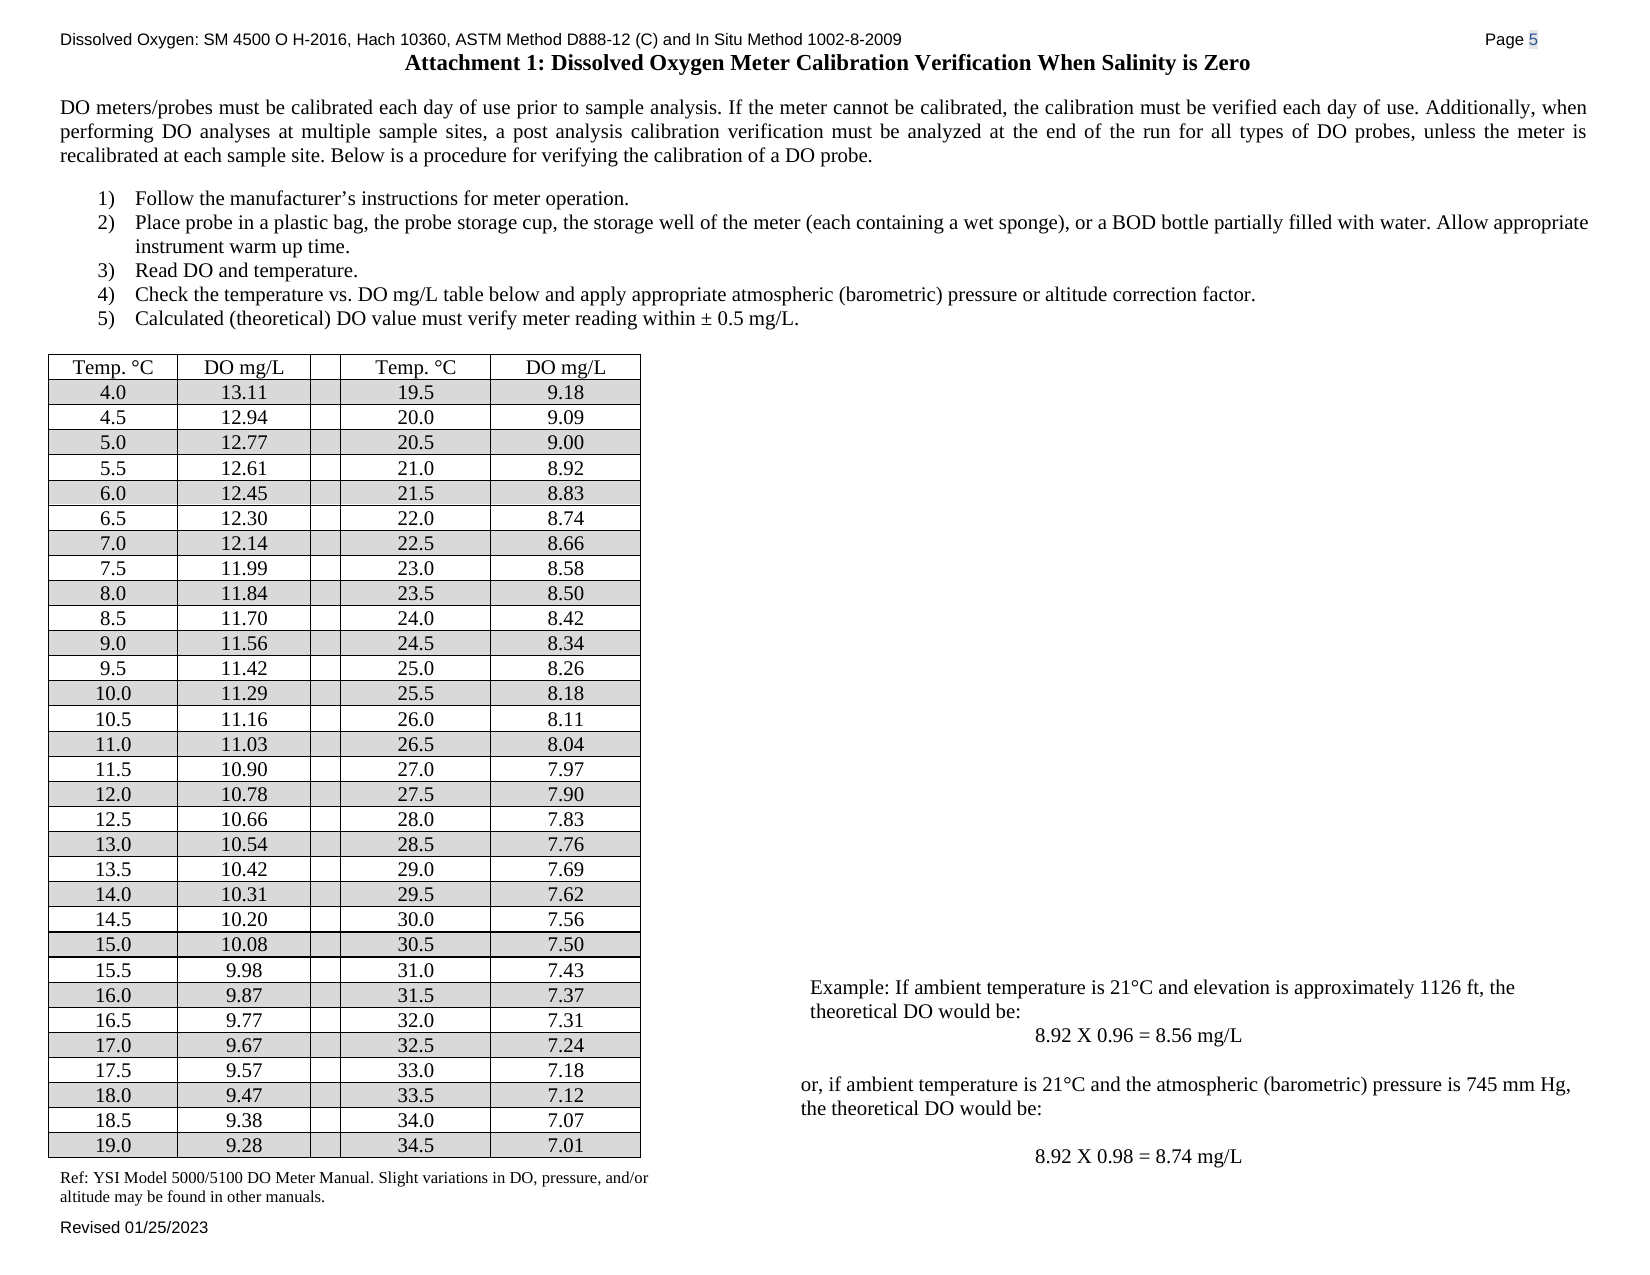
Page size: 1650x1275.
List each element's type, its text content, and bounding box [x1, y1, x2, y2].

table_cell [311, 631, 340, 655]
table_cell 9.28 [178, 1133, 310, 1157]
table_cell 9.47 [178, 1083, 310, 1107]
table_cell 7.24 [491, 1033, 640, 1057]
table_cell [311, 380, 340, 404]
table_cell [311, 531, 340, 555]
table_cell 12.77 [178, 430, 310, 454]
table_cell 7.18 [491, 1058, 640, 1082]
table_cell 12.5 [49, 807, 177, 831]
list Place probe in a plastic bag, the probe storage cup, the storage well of the meter (each containing a wet sponge), or a BOD bottle partially filled with water. Allow appropriate instrument warm up time. [97, 210, 1590, 258]
table_cell 23.0 [341, 556, 490, 580]
list Check the temperature vs. DO mg/L table below and apply appropriate atmospheric (barometric) pressure or altitude correction factor. [97, 282, 1590, 306]
table_cell [311, 455, 340, 479]
table_cell 7.12 [491, 1083, 640, 1107]
table_cell 9.38 [178, 1108, 310, 1132]
table_cell 7.83 [491, 807, 640, 831]
table_header DO mg/L [491, 355, 640, 379]
table_header Temp. °C [341, 355, 490, 379]
table_cell 8.58 [491, 556, 640, 580]
table_cell [311, 857, 340, 881]
text 8.92 X 0.98 = 8.74 mg/L [1035, 1144, 1590, 1168]
table_cell 10.20 [178, 907, 310, 931]
table_cell 13.0 [49, 832, 177, 856]
table_cell 23.5 [341, 581, 490, 605]
list Calculated (theoretical) DO value must verify meter reading within ± 0.5 mg/L. [97, 306, 1590, 330]
table_cell 8.04 [491, 732, 640, 756]
table_cell [311, 757, 340, 781]
table_cell 8.42 [491, 606, 640, 630]
table_cell 19.0 [49, 1133, 177, 1157]
table_cell [311, 832, 340, 856]
table_cell 19.5 [341, 380, 490, 404]
table_cell 17.5 [49, 1058, 177, 1082]
table_cell 11.0 [49, 732, 177, 756]
table_cell 17.0 [49, 1033, 177, 1057]
table_cell 12.30 [178, 506, 310, 530]
table_cell 6.0 [49, 481, 177, 504]
table_cell 11.99 [178, 556, 310, 580]
table_cell 9.77 [178, 1008, 310, 1032]
table_cell 15.5 [49, 958, 177, 982]
table_cell 7.07 [491, 1108, 640, 1132]
table_cell 10.31 [178, 882, 310, 906]
table_cell 11.70 [178, 606, 310, 630]
table_cell 30.0 [341, 907, 490, 931]
table_cell 8.34 [491, 631, 640, 655]
table_cell 7.37 [491, 983, 640, 1007]
table_cell [311, 1058, 340, 1082]
table_cell 8.0 [49, 581, 177, 605]
table_cell 7.01 [491, 1133, 640, 1157]
table_cell 30.5 [341, 933, 490, 956]
table_cell [311, 481, 340, 504]
table_cell 22.0 [341, 506, 490, 530]
table_cell [311, 933, 340, 956]
table_cell 32.5 [341, 1033, 490, 1057]
table_header Temp. °C [49, 355, 177, 379]
table_cell [311, 405, 340, 429]
table_cell 29.0 [341, 857, 490, 881]
table_cell [311, 1083, 340, 1107]
table_cell 27.0 [341, 757, 490, 781]
table_cell 10.66 [178, 807, 310, 831]
table_cell 8.18 [491, 681, 640, 705]
table_cell 11.84 [178, 581, 310, 605]
table_cell 11.5 [49, 757, 177, 781]
table_cell [311, 581, 340, 605]
table_cell [311, 907, 340, 931]
text or, if ambient temperature is 21°C and the atmospheric (barometric) pressure is 745 mm Hg, the theoretical DO would be: [801, 1071, 1590, 1119]
table_cell 18.0 [49, 1083, 177, 1107]
table_cell 20.0 [341, 405, 490, 429]
text Attachment 1: Dissolved Oxygen Meter Calibration Verification When Salinity is Zero [60, 49, 1590, 76]
table_cell 9.18 [491, 380, 640, 404]
table_cell 8.92 [491, 455, 640, 479]
table_cell 9.67 [178, 1033, 310, 1057]
table_cell 5.0 [49, 430, 177, 454]
table_cell 14.5 [49, 907, 177, 931]
table_cell 7.90 [491, 782, 640, 806]
table_cell 22.5 [341, 531, 490, 555]
table_cell 12.14 [178, 531, 310, 555]
table_cell 24.0 [341, 606, 490, 630]
table_cell 34.0 [341, 1108, 490, 1132]
table_cell 11.16 [178, 706, 310, 731]
table_cell 34.5 [341, 1133, 490, 1157]
table_cell 25.0 [341, 656, 490, 680]
table_cell [311, 782, 340, 806]
table_cell [311, 606, 340, 630]
table_cell 26.5 [341, 732, 490, 756]
table_header DO mg/L [178, 355, 310, 379]
table_cell 10.0 [49, 681, 177, 705]
list Follow the manufacturer’s instructions for meter operation. [97, 186, 1590, 210]
table_cell 26.0 [341, 706, 490, 731]
table_cell 4.0 [49, 380, 177, 404]
table_cell 16.0 [49, 983, 177, 1007]
table_cell 12.45 [178, 481, 310, 504]
table_cell 11.03 [178, 732, 310, 756]
table_cell 21.0 [341, 455, 490, 479]
table_cell 10.90 [178, 757, 310, 781]
table_cell [311, 732, 340, 756]
table_cell [311, 1108, 340, 1132]
table_cell [311, 1133, 340, 1157]
table_cell 18.5 [49, 1108, 177, 1132]
table_cell 10.08 [178, 933, 310, 956]
table_cell 7.69 [491, 857, 640, 881]
table_cell 7.50 [491, 933, 640, 956]
table_cell 14.0 [49, 882, 177, 906]
table_cell 31.5 [341, 983, 490, 1007]
table_cell 11.42 [178, 656, 310, 680]
table_cell 7.76 [491, 832, 640, 856]
table_cell 8.66 [491, 531, 640, 555]
table_cell 27.5 [341, 782, 490, 806]
table_cell 5.5 [49, 455, 177, 479]
table_cell [311, 983, 340, 1007]
table_cell [311, 958, 340, 982]
text Ref: YSI Model 5000/5100 DO Meter Manual. Slight variations in DO, pressure, and/or [60, 1168, 1590, 1187]
table_cell [311, 681, 340, 705]
table_cell [311, 807, 340, 831]
table_cell 28.0 [341, 807, 490, 831]
table_cell 10.5 [49, 706, 177, 731]
table_cell [311, 430, 340, 454]
table_cell 8.83 [491, 481, 640, 504]
table_cell 12.0 [49, 782, 177, 806]
table_cell 16.5 [49, 1008, 177, 1032]
table_cell 6.5 [49, 506, 177, 530]
table_cell 20.5 [341, 430, 490, 454]
text DO meters/probes must be calibrated each day of use prior to sample analysis. If the meter cannot be calibrated, the calibration must be verified each day of use. Additionally, when performing DO analyses at multiple sample sites, a post analysis calibration verification must be analyzed at the end of the run for all types of DO probes, unless the meter is recalibrated at each sample site. Below is a procedure for verifying the calibration of a DO probe. [60, 95, 1590, 167]
text Example: If ambient temperature is 21°C and elevation is approximately 1126 ft, the theoretical DO would be: [810, 975, 1590, 1023]
table_cell 9.98 [178, 958, 310, 982]
table_cell 7.31 [491, 1008, 640, 1032]
table_cell 7.62 [491, 882, 640, 906]
table_cell 7.5 [49, 556, 177, 580]
table_cell 11.29 [178, 681, 310, 705]
table_cell 9.00 [491, 430, 640, 454]
table_cell 10.78 [178, 782, 310, 806]
table_cell 10.42 [178, 857, 310, 881]
table_cell 9.09 [491, 405, 640, 429]
table_cell [311, 556, 340, 580]
text 8.92 X 0.96 = 8.56 mg/L [1035, 1023, 1590, 1047]
table_cell 7.97 [491, 757, 640, 781]
table_cell [311, 1033, 340, 1057]
table_cell 21.5 [341, 481, 490, 504]
table_header [311, 355, 340, 379]
table_cell 7.56 [491, 907, 640, 931]
table_cell 11.56 [178, 631, 310, 655]
table_cell 28.5 [341, 832, 490, 856]
table_cell 33.5 [341, 1083, 490, 1107]
table_cell 10.54 [178, 832, 310, 856]
table_cell 8.26 [491, 656, 640, 680]
table_cell 4.5 [49, 405, 177, 429]
table_cell 24.5 [341, 631, 490, 655]
table_cell 9.0 [49, 631, 177, 655]
table_cell 31.0 [341, 958, 490, 982]
table_cell 13.5 [49, 857, 177, 881]
table_cell 12.94 [178, 405, 310, 429]
table_cell 13.11 [178, 380, 310, 404]
list Read DO and temperature. [97, 258, 1590, 282]
table_cell 8.74 [491, 506, 640, 530]
table_cell [311, 506, 340, 530]
table_cell 9.5 [49, 656, 177, 680]
table_cell [311, 882, 340, 906]
table_cell [311, 706, 340, 731]
table_cell 9.87 [178, 983, 310, 1007]
table_cell 25.5 [341, 681, 490, 705]
table_cell 15.0 [49, 933, 177, 956]
table_cell 8.50 [491, 581, 640, 605]
table_cell 12.61 [178, 455, 310, 479]
table_cell 8.11 [491, 706, 640, 731]
table_cell [311, 656, 340, 680]
table_cell [311, 1008, 340, 1032]
table_cell 32.0 [341, 1008, 490, 1032]
table_cell 9.57 [178, 1058, 310, 1082]
table_cell 33.0 [341, 1058, 490, 1082]
table_cell 7.0 [49, 531, 177, 555]
table_cell 8.5 [49, 606, 177, 630]
table_cell 7.43 [491, 958, 640, 982]
table_cell 29.5 [341, 882, 490, 906]
text altitude may be found in other manuals. [60, 1187, 1590, 1206]
